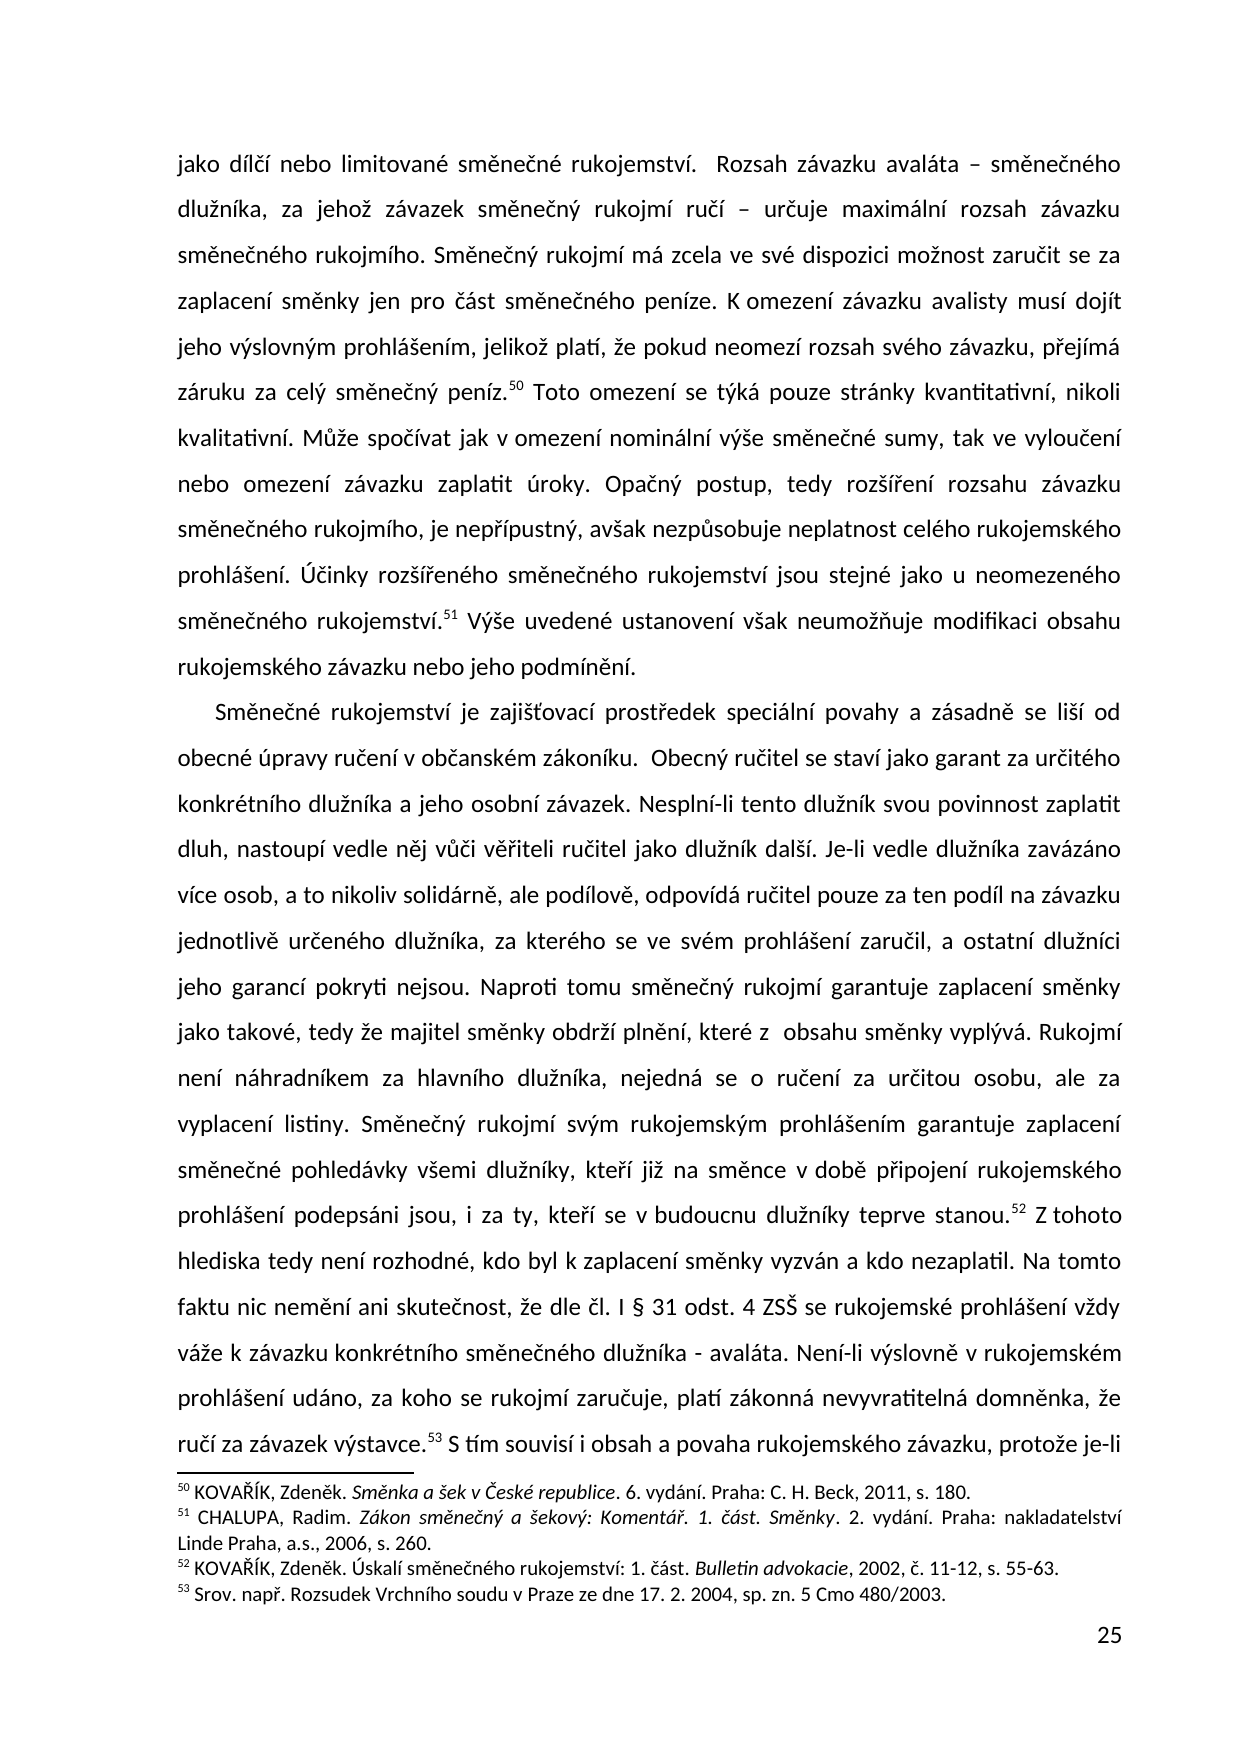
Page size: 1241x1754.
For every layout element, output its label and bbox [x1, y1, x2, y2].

text [177, 148, 1122, 681]
text [177, 696, 1122, 1459]
